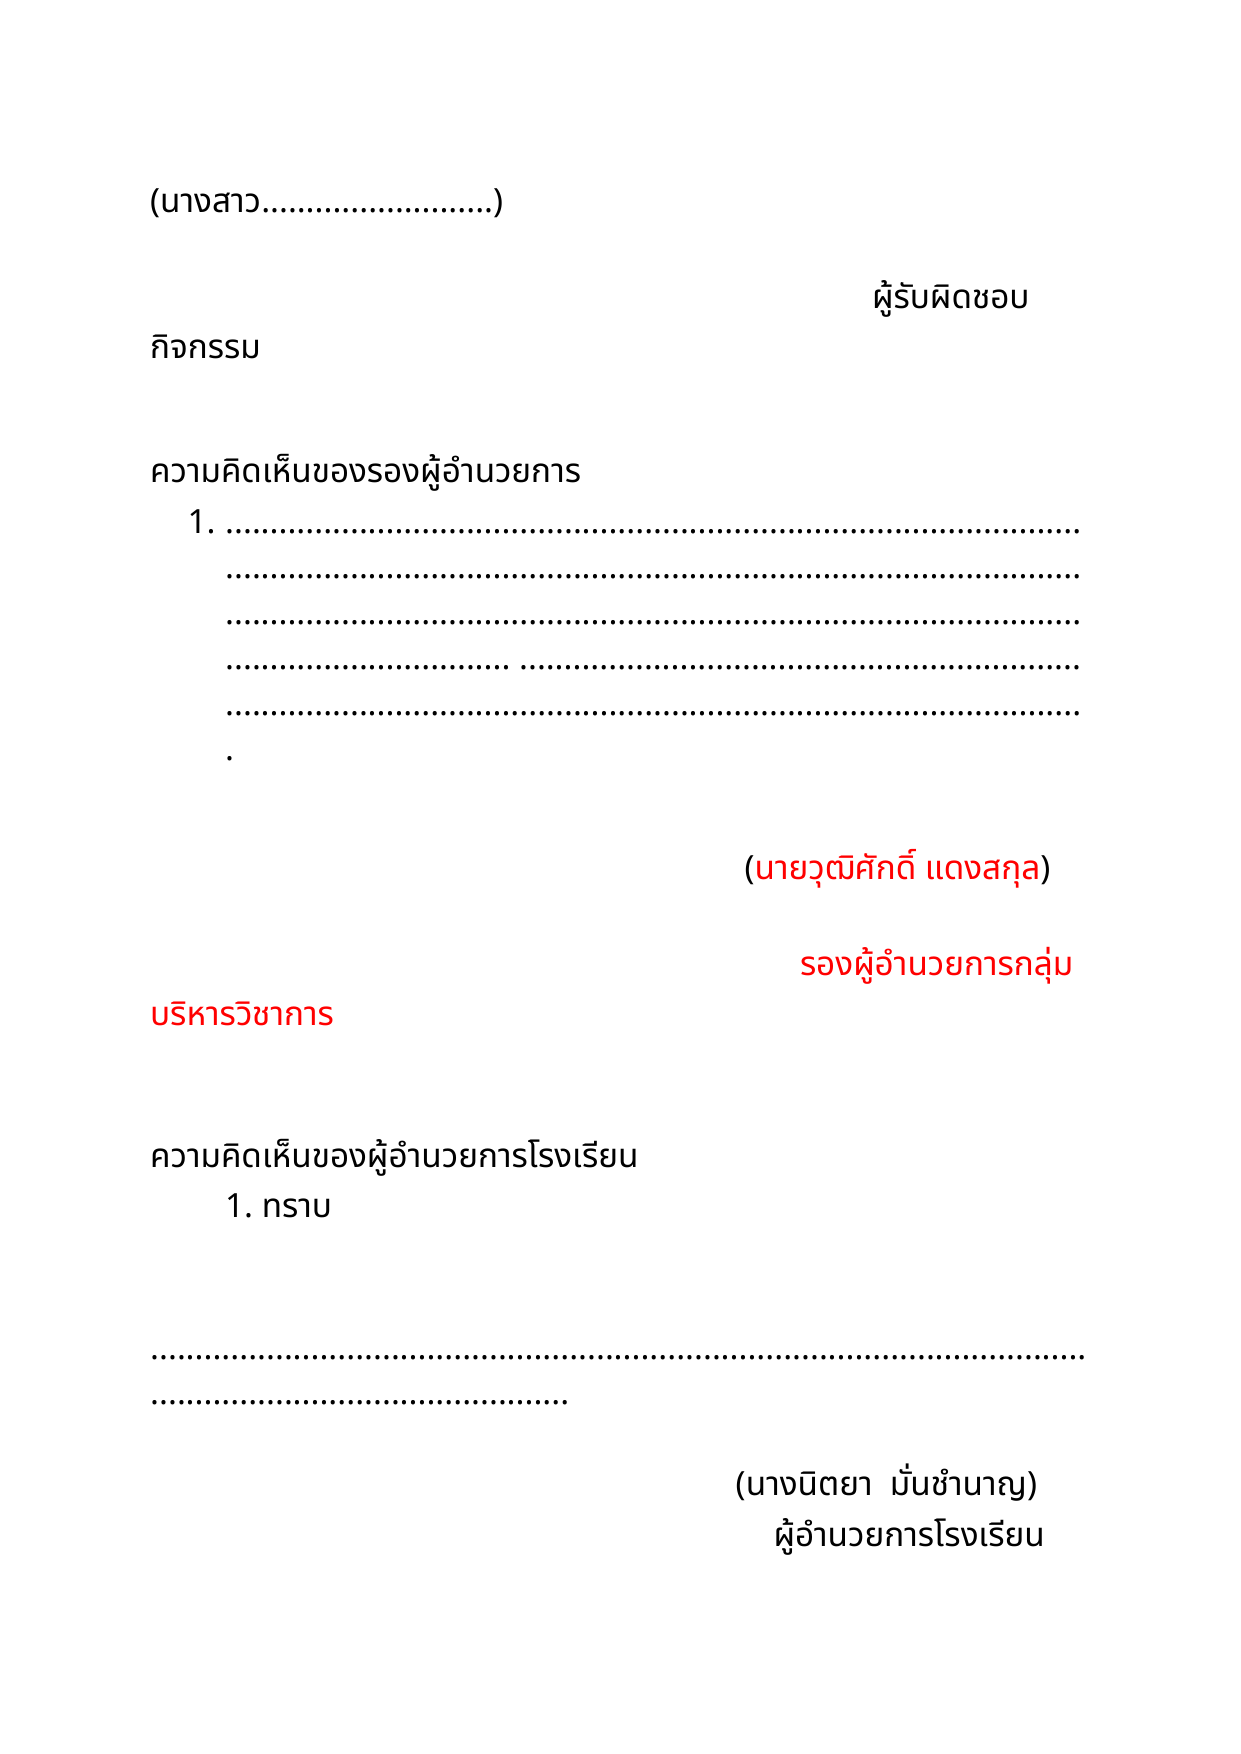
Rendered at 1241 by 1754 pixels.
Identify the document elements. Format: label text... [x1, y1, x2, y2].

list ................................................................................................................................................................................................................................................................................................................................ ................................................................................................................................................................ [187, 498, 1090, 770]
text ความคิดเห็นของรองผู้อำนวยการ [150, 447, 1090, 498]
text (นายวุฒิศักดิ์ แดงสกุล) รองผู้อำนวยการกลุ่มบริหารวิชาการ [150, 844, 1090, 1041]
text (นางสาว..........................) ผู้รับผิดชอบกิจกรรม [150, 103, 1090, 447]
text ความคิดเห็นของผู้อำนวยการโรงเรียน 1. ทราบ ........................................................................................................................................................ (นางนิตยา มั่นชำนาญ) ผู้อำนวยการโรงเรียน [150, 1132, 1090, 1589]
